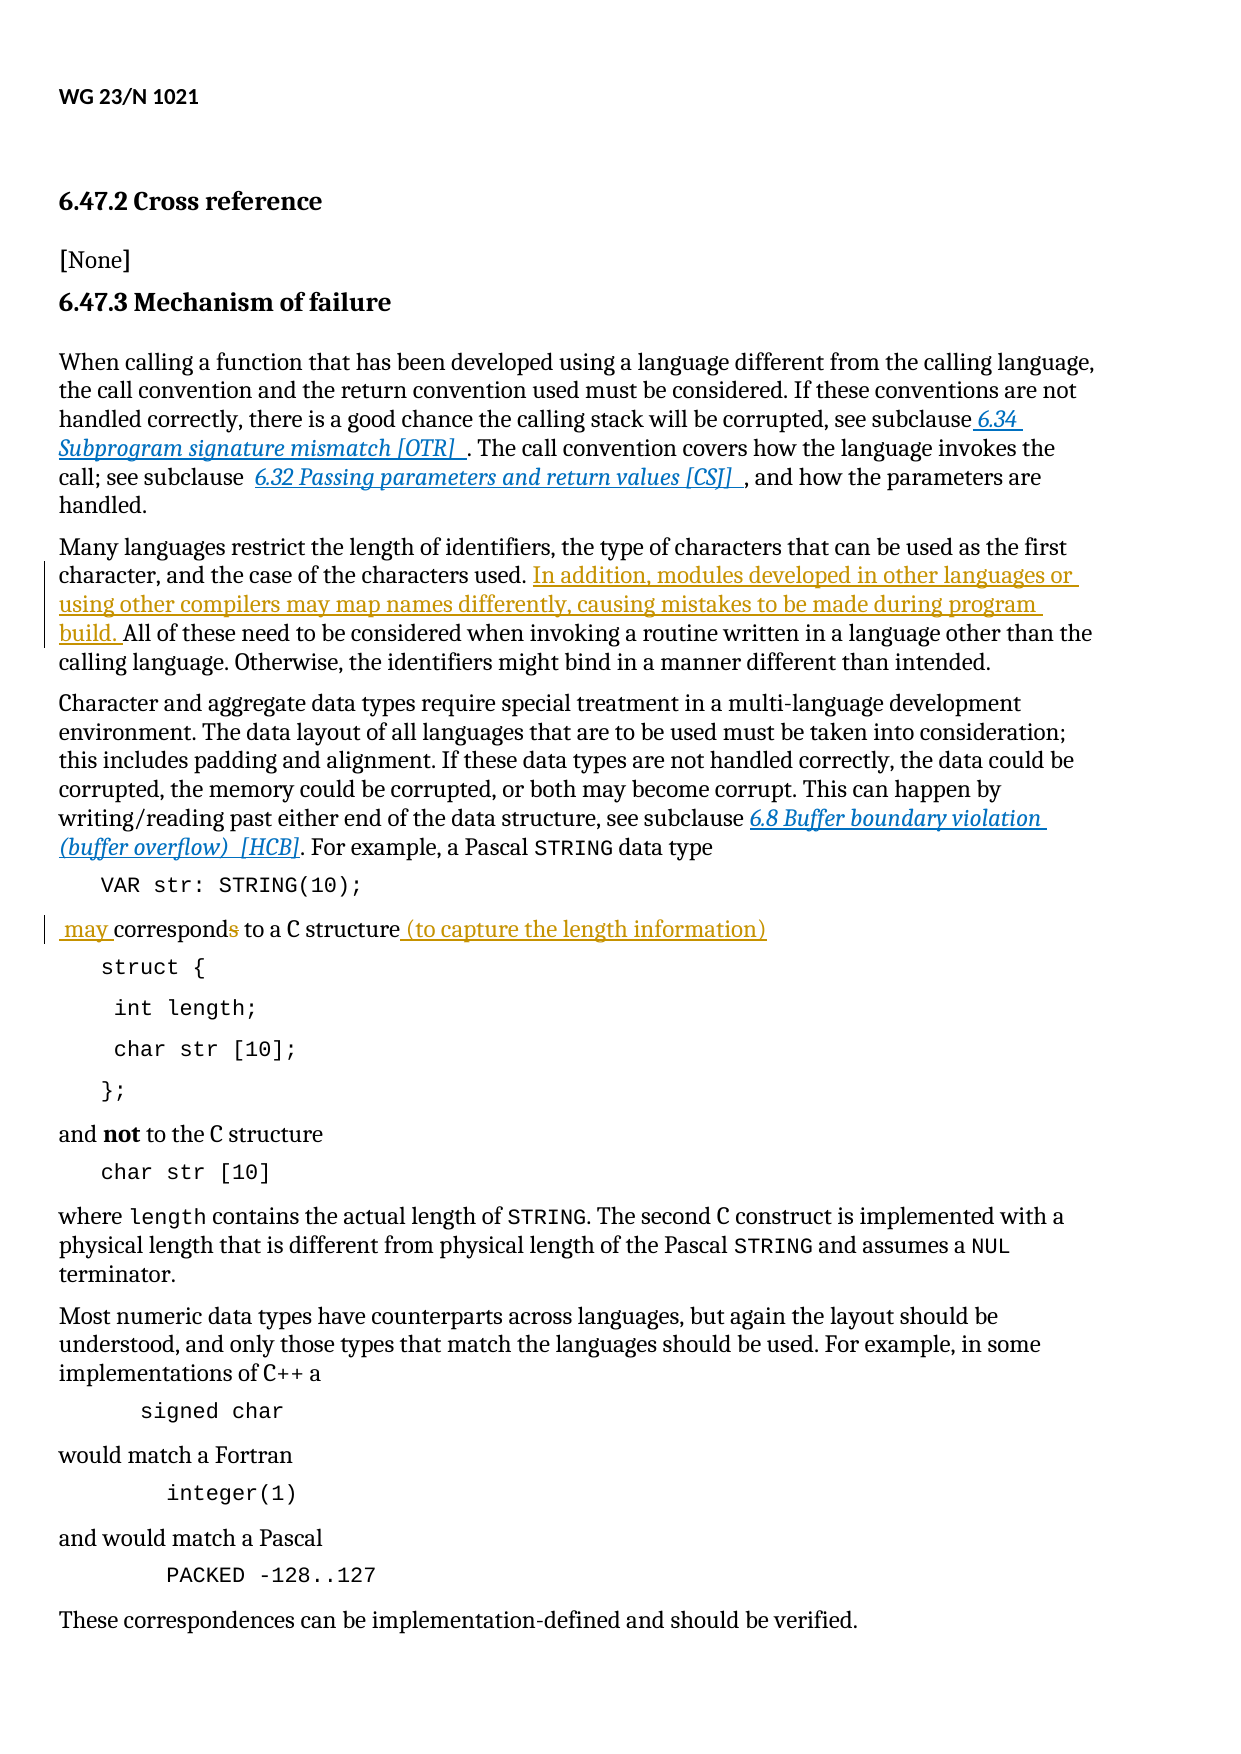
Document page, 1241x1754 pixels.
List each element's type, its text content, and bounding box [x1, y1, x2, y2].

text These correspondences can be implementation-defined and should be verified. [58, 1606, 1099, 1634]
text and not to the C structure [58, 1120, 1099, 1149]
text char str [10] [101, 1161, 1099, 1186]
text char str [10]; [101, 1038, 1099, 1063]
subtitle 6.47.2 Cross reference [58, 186, 1099, 217]
text }; [101, 1079, 1099, 1104]
text int length; [101, 997, 1099, 1022]
subtitle 6.47.3 Mechanism of failure [58, 287, 1099, 318]
text correspond to a C structure [58, 915, 1099, 944]
text [None] [58, 246, 1099, 275]
text Many languages restrict the length of identifiers, the type of characters that can be used as the first character, and the case of the characters used. All of these need to be considered when invoking a routine written in a language other than the calling language. Otherwise, the identifiers might bind in a manner different than intended. [58, 532, 1099, 676]
text Most numeric data types have counterparts across languages, but again the layout should be understood, and only those types that match the languages should be used. For example, in some implementations of C++ a [58, 1302, 1099, 1388]
text integer(1) [101, 1482, 1099, 1507]
text PACKED -128..127 [101, 1565, 1099, 1589]
text VAR str: STRING(10); [101, 874, 1099, 899]
text where length contains the actual length of STRING. The second C construct is implemented with a physical length that is different from physical length of the Pascal STRING and assumes a NUL terminator. [58, 1202, 1099, 1289]
text would match a Fortran [58, 1441, 1099, 1470]
text signed char [101, 1400, 1099, 1425]
text Character and aggregate data types require special treatment in a multi-language development environment. The data layout of all languages that are to be used must be taken into consideration; this includes padding and alignment. If these data types are not handled correctly, the data could be corrupted, the memory could be corrupted, or both may become corrupt. This can happen by writing/reading past either end of the data structure, see subclause 6.8 Buffer boundary violation (buffer overflow) [HCB]. For example, a Pascal STRING data type [58, 689, 1099, 862]
text and would match a Pascal [58, 1523, 1099, 1552]
text struct { [101, 956, 1099, 981]
text When calling a function that has been developed using a language different from the calling language, the call convention and the return convention used must be considered. If these conventions are not handled correctly, there is a good chance the calling stack will be corrupted, see subclause 6.34 Subprogram signature mismatch [OTR]. The call convention covers how the language invokes the call; see subclause 6.32 Passing parameters and return values [CSJ], and how the parameters are handled. [58, 347, 1099, 520]
